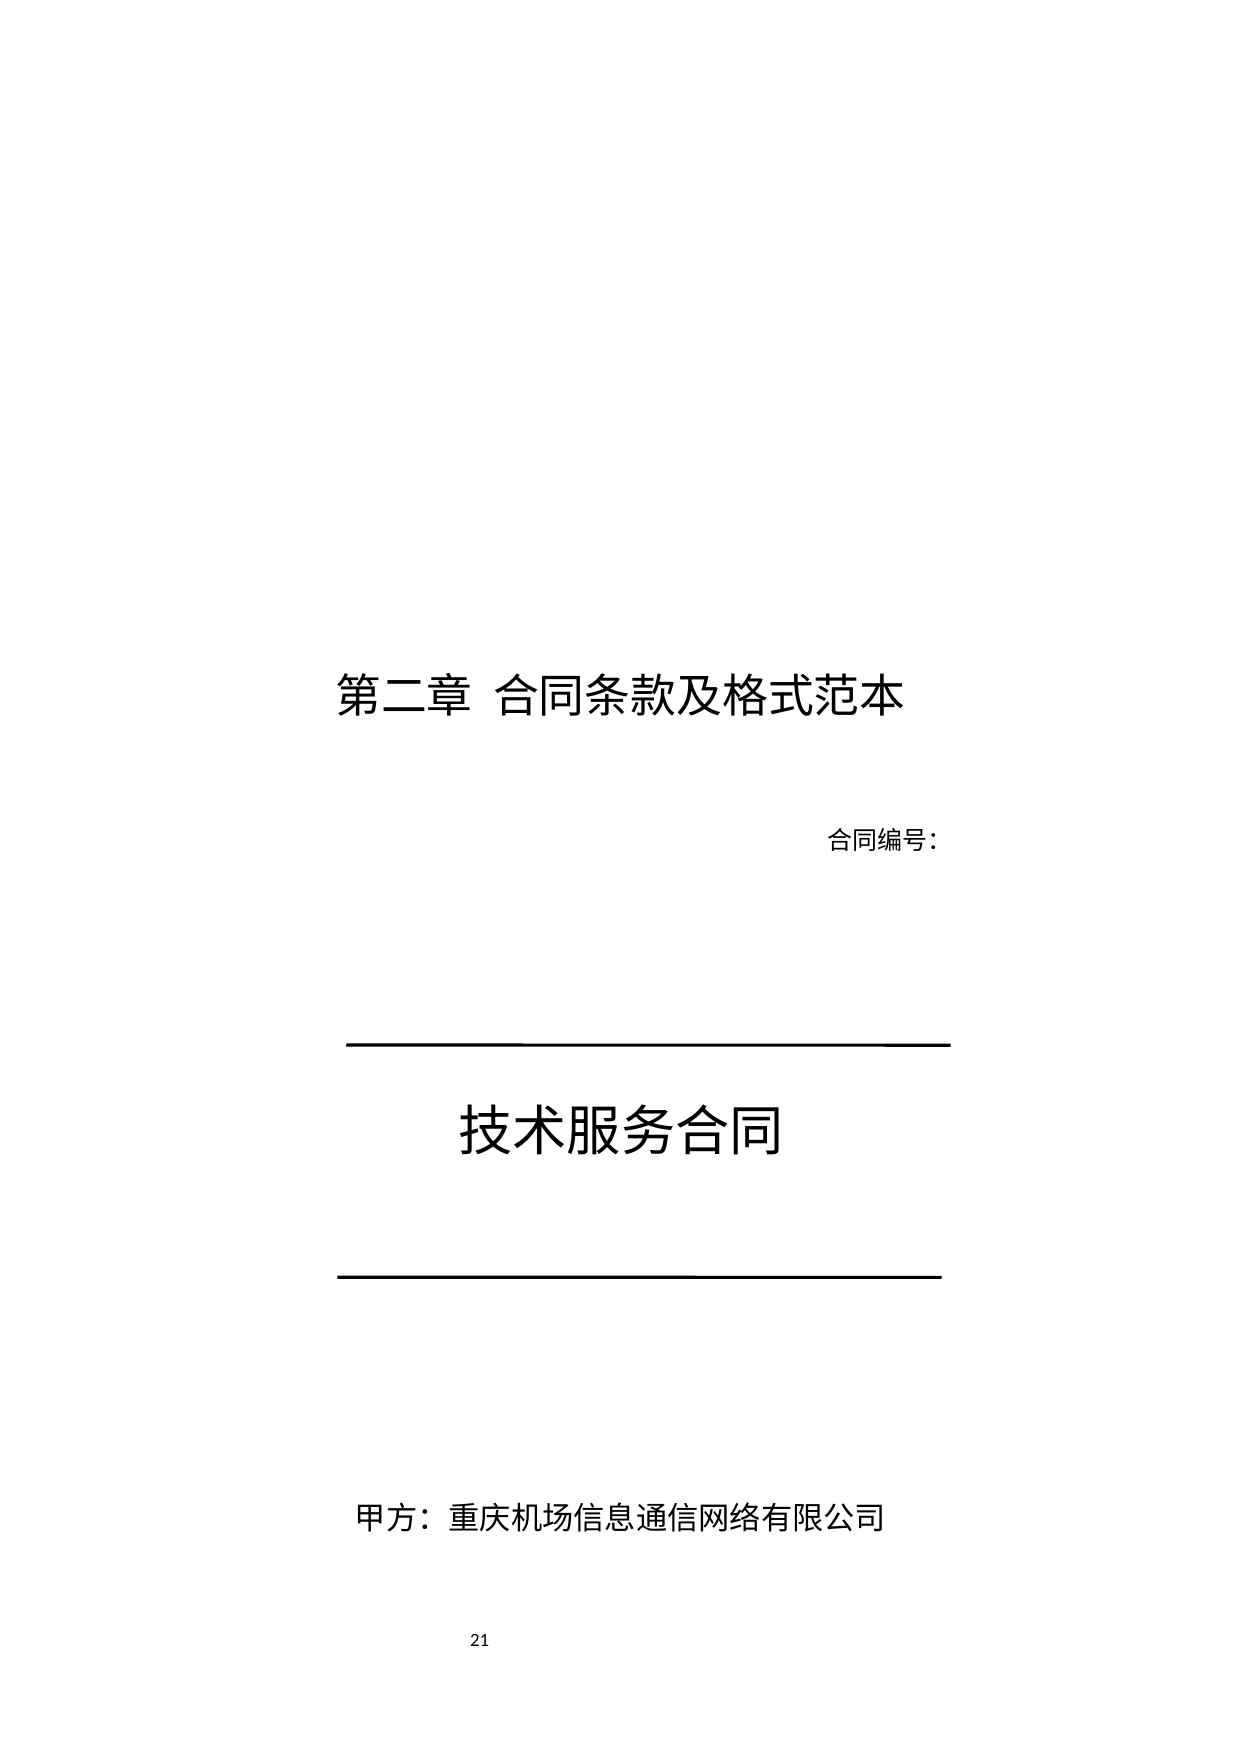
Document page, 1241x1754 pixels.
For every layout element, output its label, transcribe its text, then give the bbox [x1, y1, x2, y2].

text 技术服务合同 [187, 1088, 1053, 1166]
text 第二章 合同条款及格式范本 [187, 643, 1053, 741]
text 甲方：重庆机场信息通信网络有限公司 [187, 1493, 1053, 1538]
text 合同编号： [187, 806, 952, 871]
